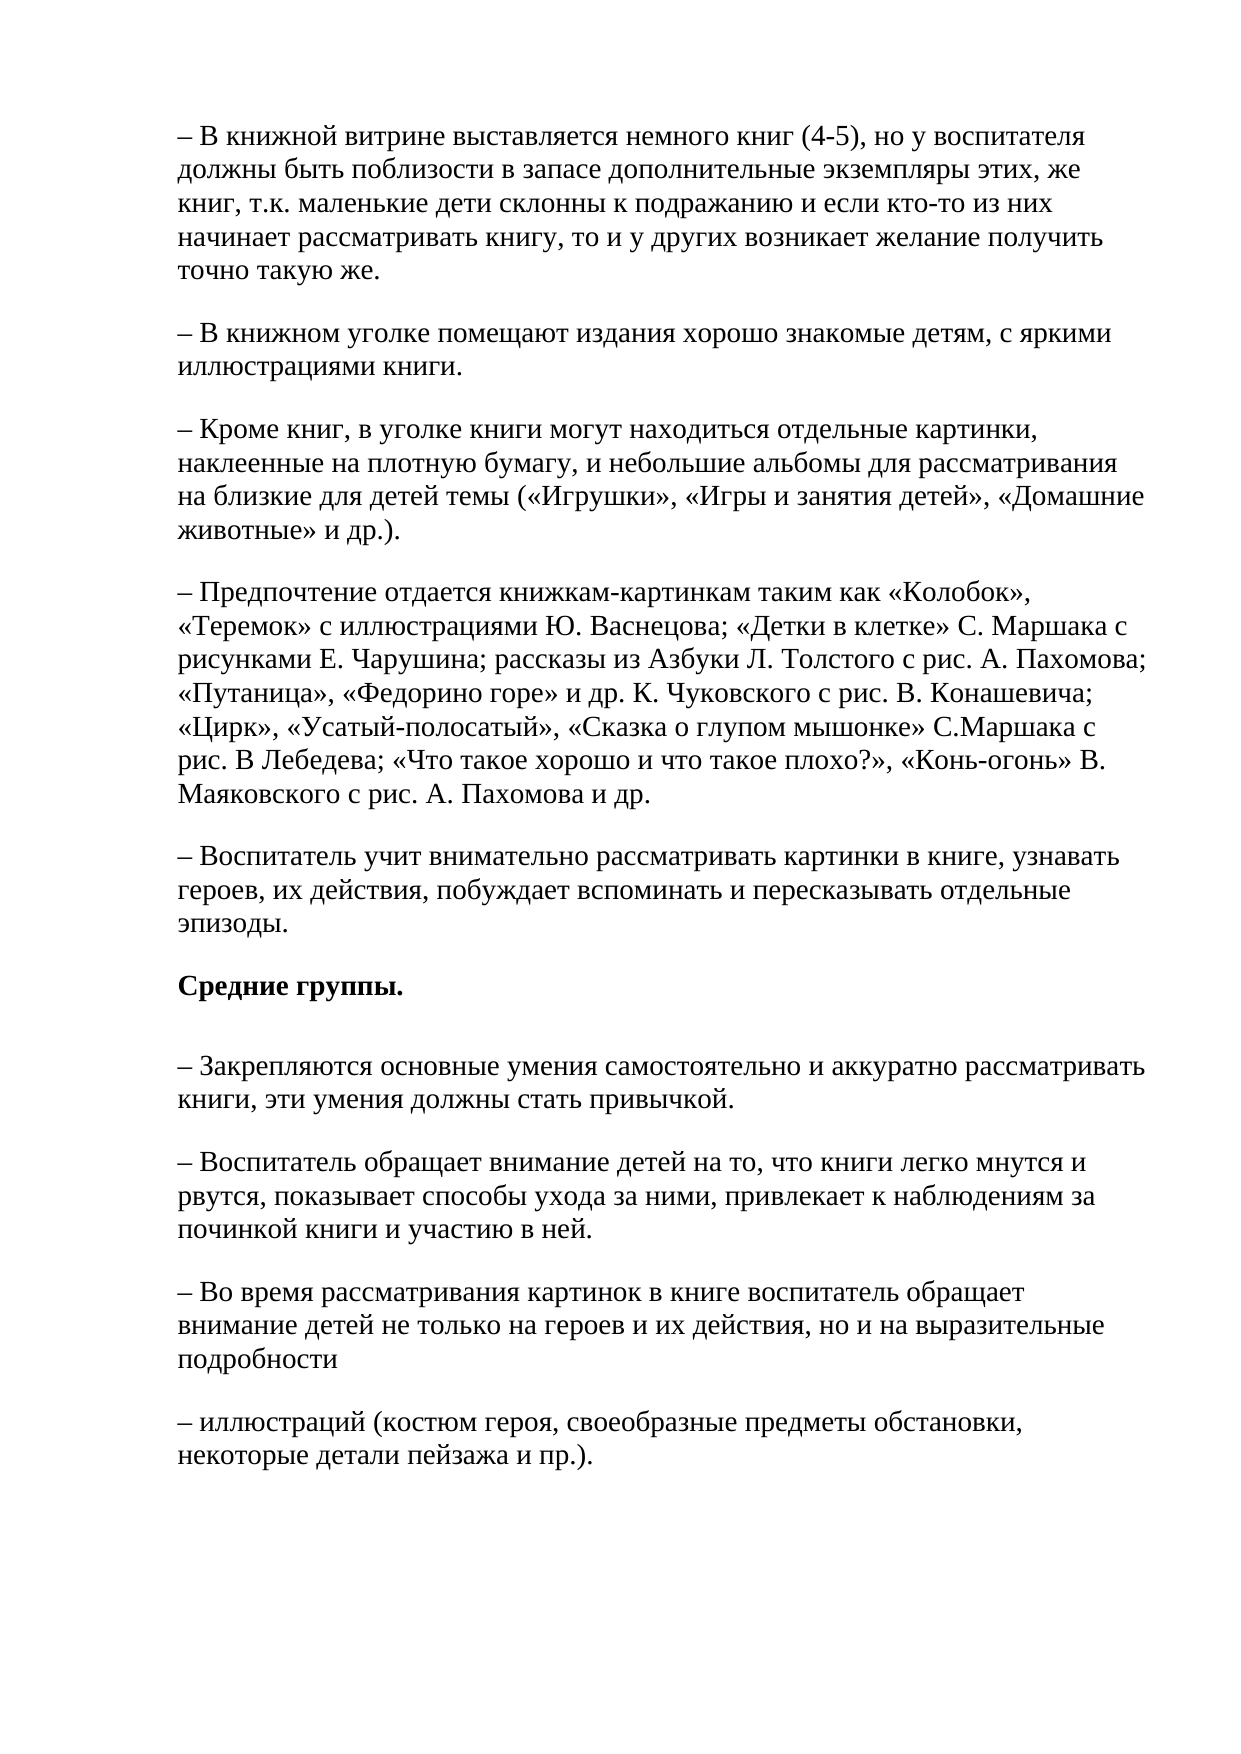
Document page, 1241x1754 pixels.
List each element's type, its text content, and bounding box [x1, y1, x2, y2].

text – Предпочтение отдается книжкам-картинкам таким как «Колобок», «Теремок» с иллюстрациями Ю. Васнецова; «Детки в клетке» С. Маршака с рисунками Е. Чарушина; рассказы из Азбуки Л. Толстого с рис. А. Пахомова; «Путаница», «Федорино горе» и др. К. Чуковского с рис. В. Конашевича; «Цирк», «Усатый-полосатый», «Сказка о глупом мышонке» С.Маршака с рис. В Лебедева; «Что такое хорошо и что такое плохо?», «Конь-огонь» В. Маяковского с рис. А. Пахомова и др. [177, 574, 1152, 809]
text – Воспитатель обращает внимание детей на то, что книги легко мнутся и рвутся, показывает способы ухода за ними, привлекает к наблюдениям за починкой книги и участию в ней. [177, 1144, 1152, 1245]
text – В книжном уголке помещают издания хорошо знакомые детям, с яркими иллюстрациями книги. [177, 315, 1152, 382]
text – Во время рассматривания картинок в книге воспитатель обращает внимание детей не только на героев и их действия, но и на выразительные подробности [177, 1274, 1152, 1374]
text – Воспитатель учит внимательно рассматривать картинки в книге, узнавать героев, их действия, побуждает вспоминать и пересказывать отдельные эпизоды. [177, 838, 1152, 939]
text – Закрепляются основные умения самостоятельно и аккуратно рассматривать книги, эти умения должны стать привычкой. [177, 1048, 1152, 1115]
text – иллюстраций (костюм героя, своеобразные предметы обстановки, некоторые детали пейзажа и пр.). [177, 1404, 1152, 1471]
text – В книжной витрине выставляется немного книг (4-5), но у воспитателя должны быть поблизости в запасе дополнительные экземпляры этих, же книг, т.к. маленькие дети склонны к подражанию и если кто-то из них начинает рассматривать книгу, то и у других возникает желание получить точно такую же. [177, 118, 1152, 286]
text Средние группы. [177, 968, 1152, 1002]
text – Кроме книг, в уголке книги могут находиться отдельные картинки, наклеенные на плотную бумагу, и небольшие альбомы для рассматривания на близкие для детей темы («Игрушки», «Игры и занятия детей», «Домашние животные» и др.). [177, 411, 1152, 545]
